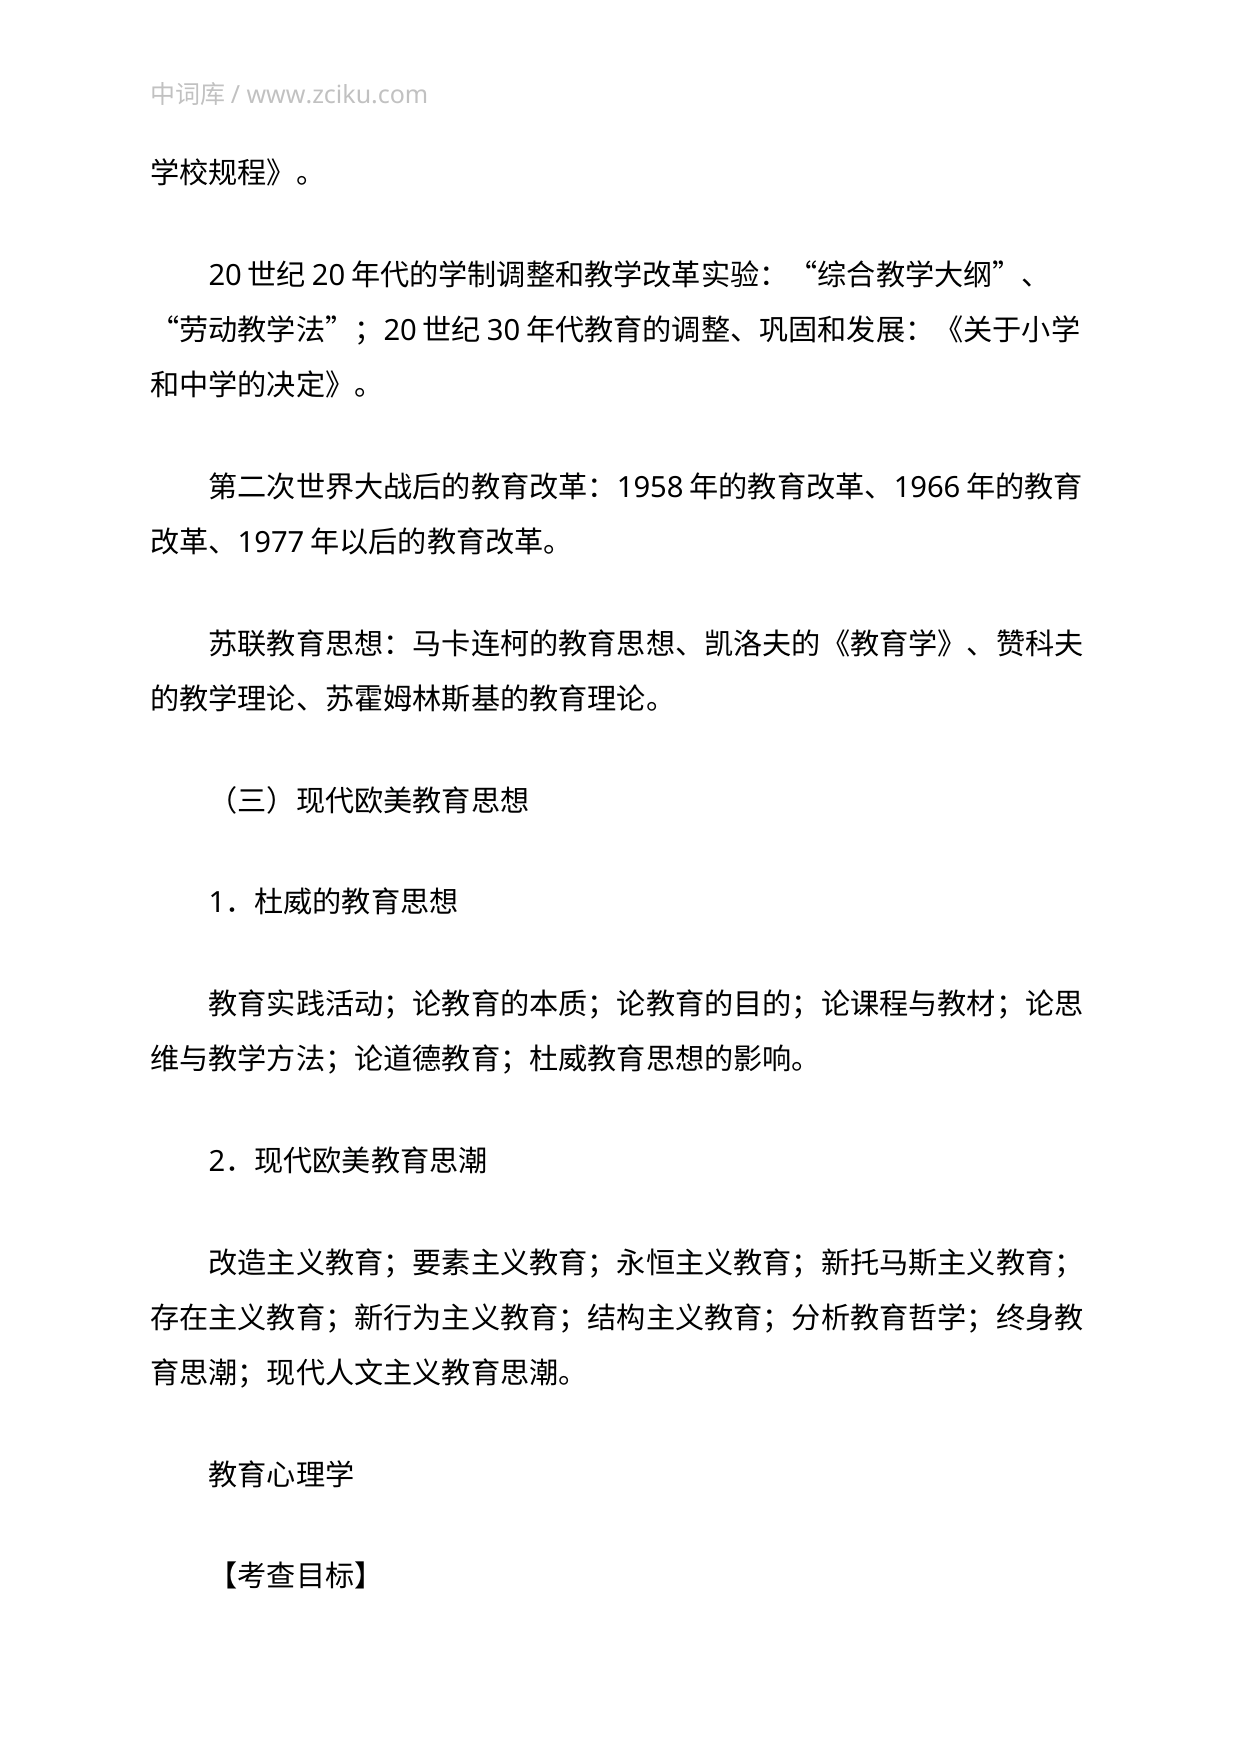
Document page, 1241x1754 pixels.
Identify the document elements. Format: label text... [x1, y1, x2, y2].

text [150, 150, 1090, 192]
text 【考查目标】 [150, 1553, 1090, 1595]
text 2．现代欧美教育思潮 [150, 1138, 1090, 1180]
text 1．杜威的教育思想 [150, 879, 1090, 921]
text 教育实践活动；论教育的本质；论教育的目的；论课程与教材；论思维与教学方法；论道德教育；杜威教育思想的影响。 [150, 981, 1090, 1078]
text 苏联教育思想：马卡连柯的教育思想、凯洛夫的《教育学》、赞科夫的教学理论、苏霍姆林斯基的教育理论。 [150, 621, 1090, 718]
text 20世纪20年代的学制调整和教学改革实验：“综合教学大纲”、“劳动教学法”；20世纪30年代教育的调整、巩固和发展：《关于小学和中学的决定》。 [150, 252, 1090, 404]
text 第二次世界大战后的教育改革：1958年的教育改革、1966年的教育改革、1977年以后的教育改革。 [150, 463, 1090, 561]
text （三）现代欧美教育思想 [150, 777, 1090, 819]
text 改造主义教育；要素主义教育；永恒主义教育；新托马斯主义教育；存在主义教育；新行为主义教育；结构主义教育；分析教育哲学；终身教育思潮；现代人文主义教育思潮。 [150, 1239, 1090, 1392]
text 教育心理学 [150, 1451, 1090, 1493]
